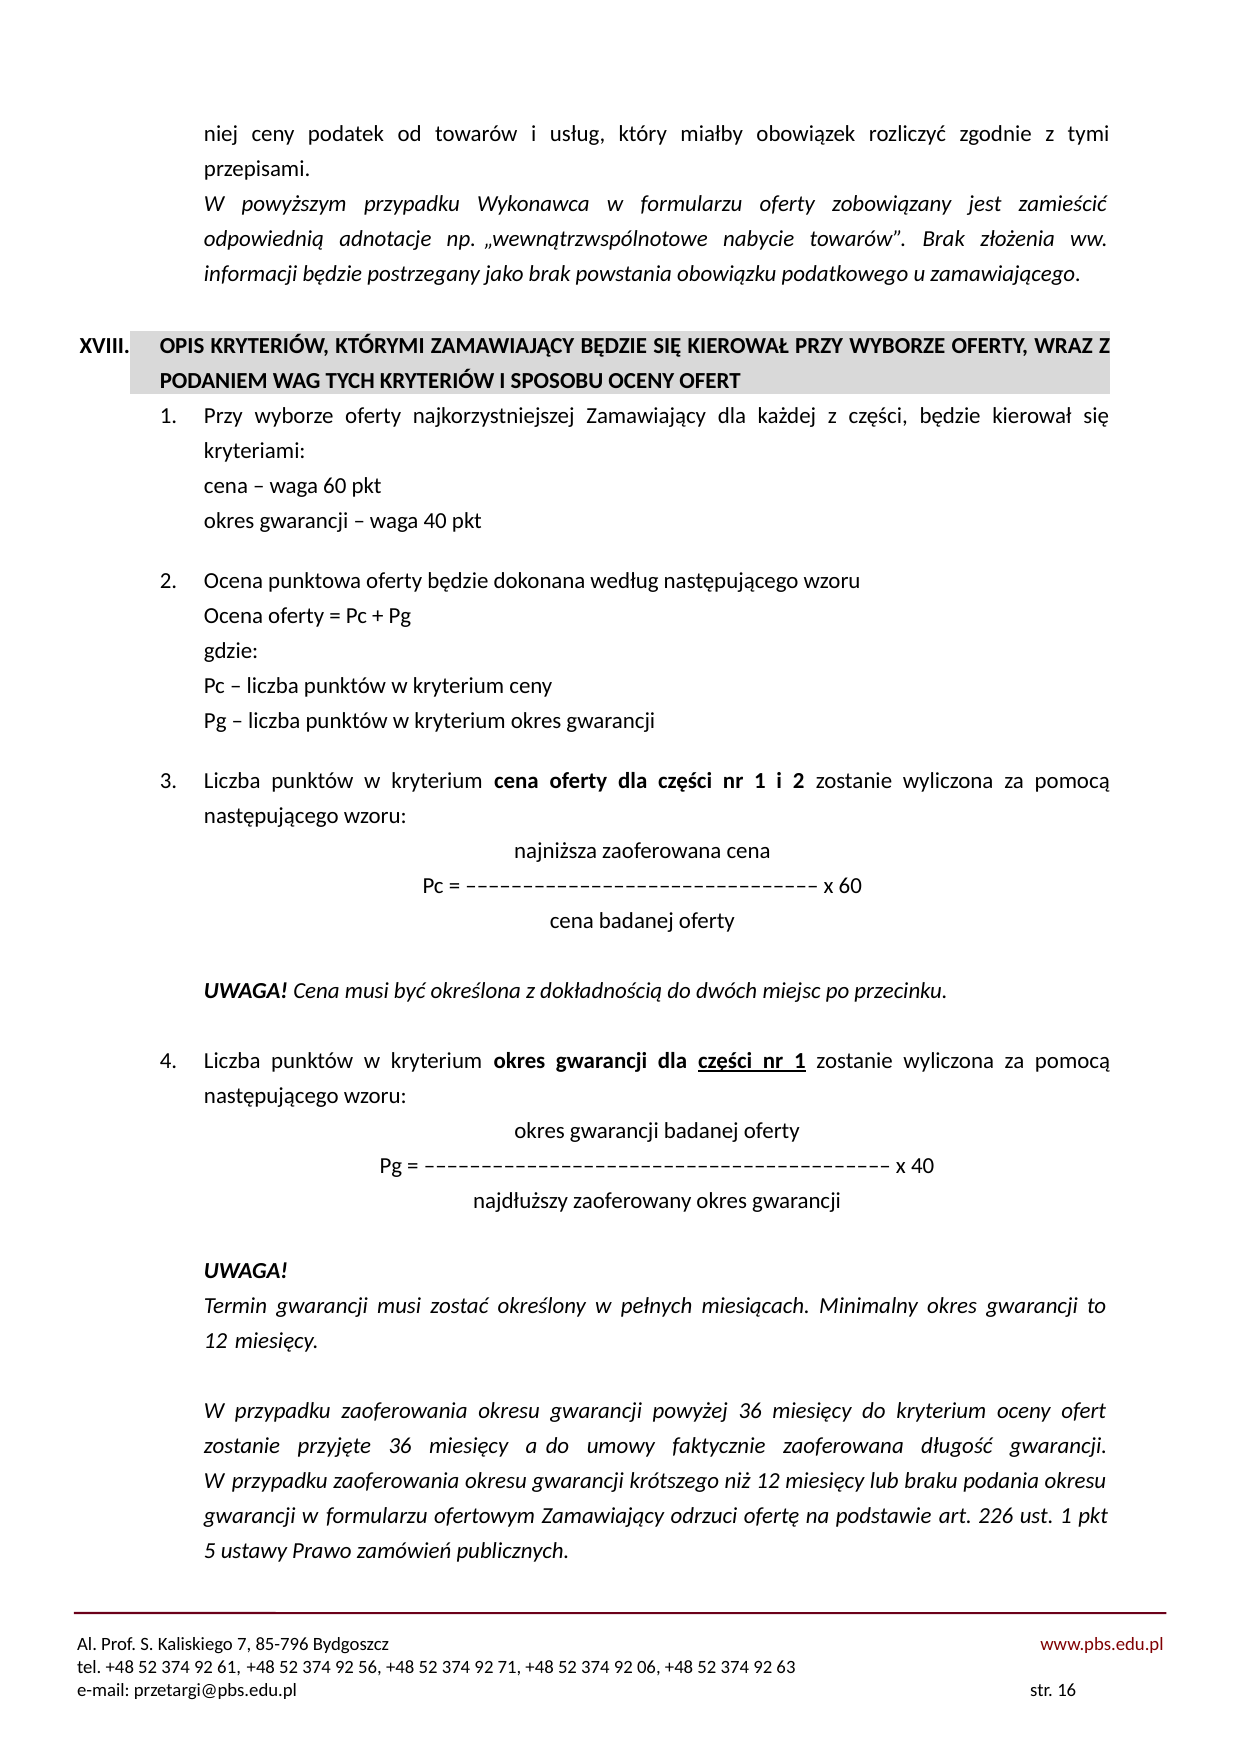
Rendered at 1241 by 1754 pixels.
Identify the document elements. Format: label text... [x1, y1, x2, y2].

text Pg – liczba punktów w kryterium okres gwarancji [204, 706, 1110, 734]
text najdłuższy zaoferowany okres gwarancji [204, 1186, 1110, 1214]
list Ocena punktowa oferty będzie dokonana według następującego wzoru [159, 566, 1110, 594]
text UWAGA! [204, 1256, 1110, 1284]
list Przy wyborze oferty najkorzystniejszej Zamawiający dla każdej z części, będzie kierował się kryteriami: [159, 401, 1110, 464]
text Ocena oferty = Pc + Pg [204, 601, 1110, 629]
list Liczba punktów w kryterium cena oferty dla części nr 1 i 2 zostanie wyliczona za pomocą następującego wzoru: [159, 766, 1110, 829]
text cena – waga 60 pkt [204, 471, 1110, 499]
text okres gwarancji – waga 40 pkt [204, 506, 1110, 534]
text okres gwarancji badanej oferty [204, 1116, 1110, 1144]
text UWAGA! Cena musi być określona z dokładnością do dwóch miejsc po przecinku. [204, 976, 1110, 1004]
text W przypadku zaoferowania okresu gwarancji powyżej 36 miesięcy do kryterium oceny ofert zostanie przyjęte 36 miesięcy a do umowy faktycznie zaoferowana długość gwarancji. W przypadku zaoferowania okresu gwarancji krótszego niż 12 miesięcy lub braku podania okresu gwarancji w formularzu ofertowym Zamawiający odrzuci ofertę na podstawie art. 226 ust. 1 pkt 5 ustawy Prawo zamówień publicznych. [204, 1396, 1110, 1564]
text Pc – liczba punktów w kryterium ceny [204, 671, 1110, 699]
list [159, 119, 1110, 182]
text gdzie: [204, 636, 1110, 664]
text W powyższym przypadku Wykonawca w formularzu oferty zobowiązany jest zamieścić odpowiednią adnotacje np. „wewnątrzwspólnotowe nabycie towarów”. Brak złożenia ww. informacji będzie postrzegany jako brak powstania obowiązku podatkowego u zamawiającego. [204, 189, 1110, 287]
text cena badanej oferty [174, 906, 1110, 934]
text Pg = ––––––––––––––––––––––––––––––––––––––––– x 40 [204, 1151, 1110, 1179]
list Liczba punktów w kryterium okres gwarancji dla części nr 1 zostanie wyliczona za pomocą następującego wzoru: [159, 1046, 1110, 1109]
list OPIS KRYTERIÓW, KTÓRYMI ZAMAWIAJĄCY BĘDZIE SIĘ KIEROWAŁ PRZY WYBORZE OFERTY, WRAZ Z PODANIEM WAG TYCH KRYTERIÓW I SPOSOBU OCENY OFERT [130, 331, 1110, 394]
text Termin gwarancji musi zostać określony w pełnych miesiącach. Minimalny okres gwarancji to 12 miesięcy. [204, 1291, 1110, 1354]
text najniższa zaoferowana cena [174, 836, 1110, 864]
text Pc = ––––––––––––––––––––––––––––––– x 60 [174, 871, 1110, 899]
